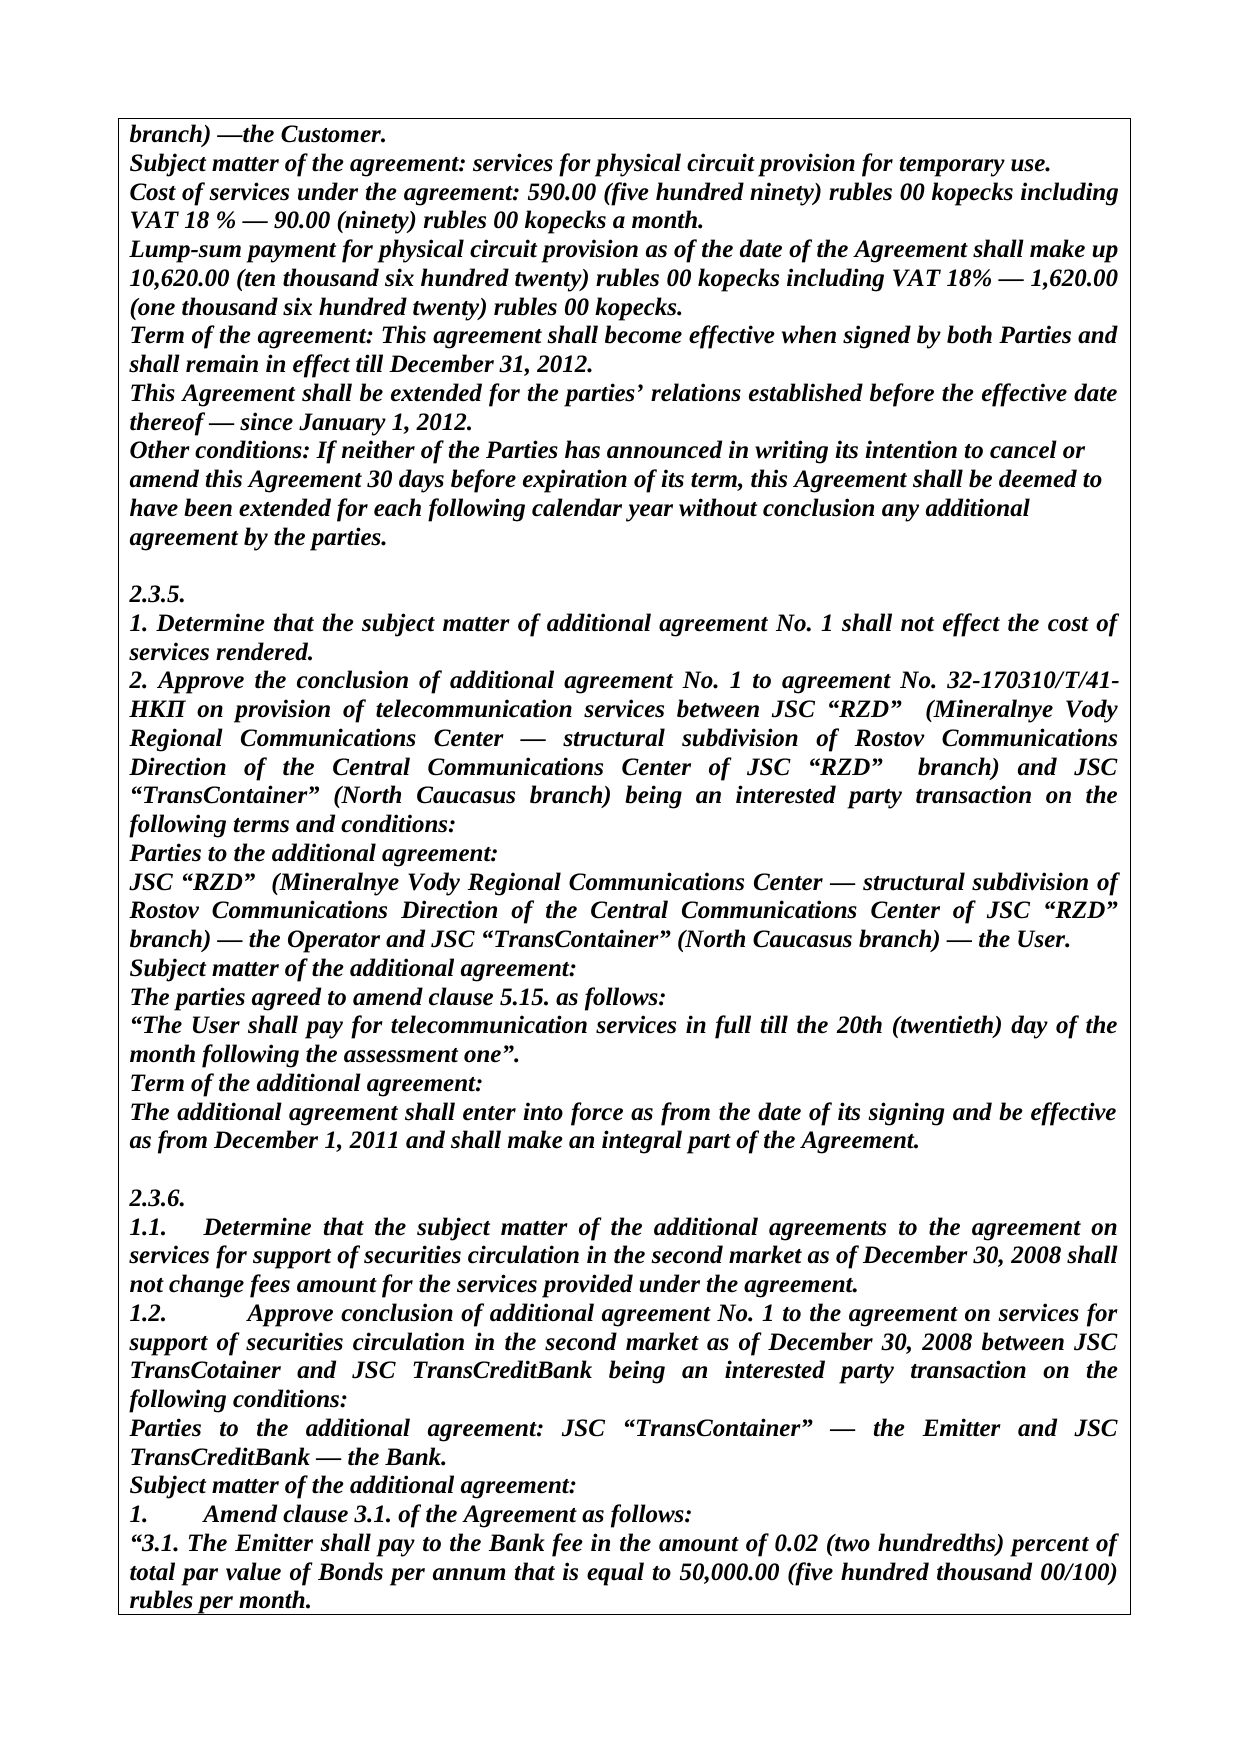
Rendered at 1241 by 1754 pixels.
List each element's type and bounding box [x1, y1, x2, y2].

table_cell [119, 119, 1130, 1614]
